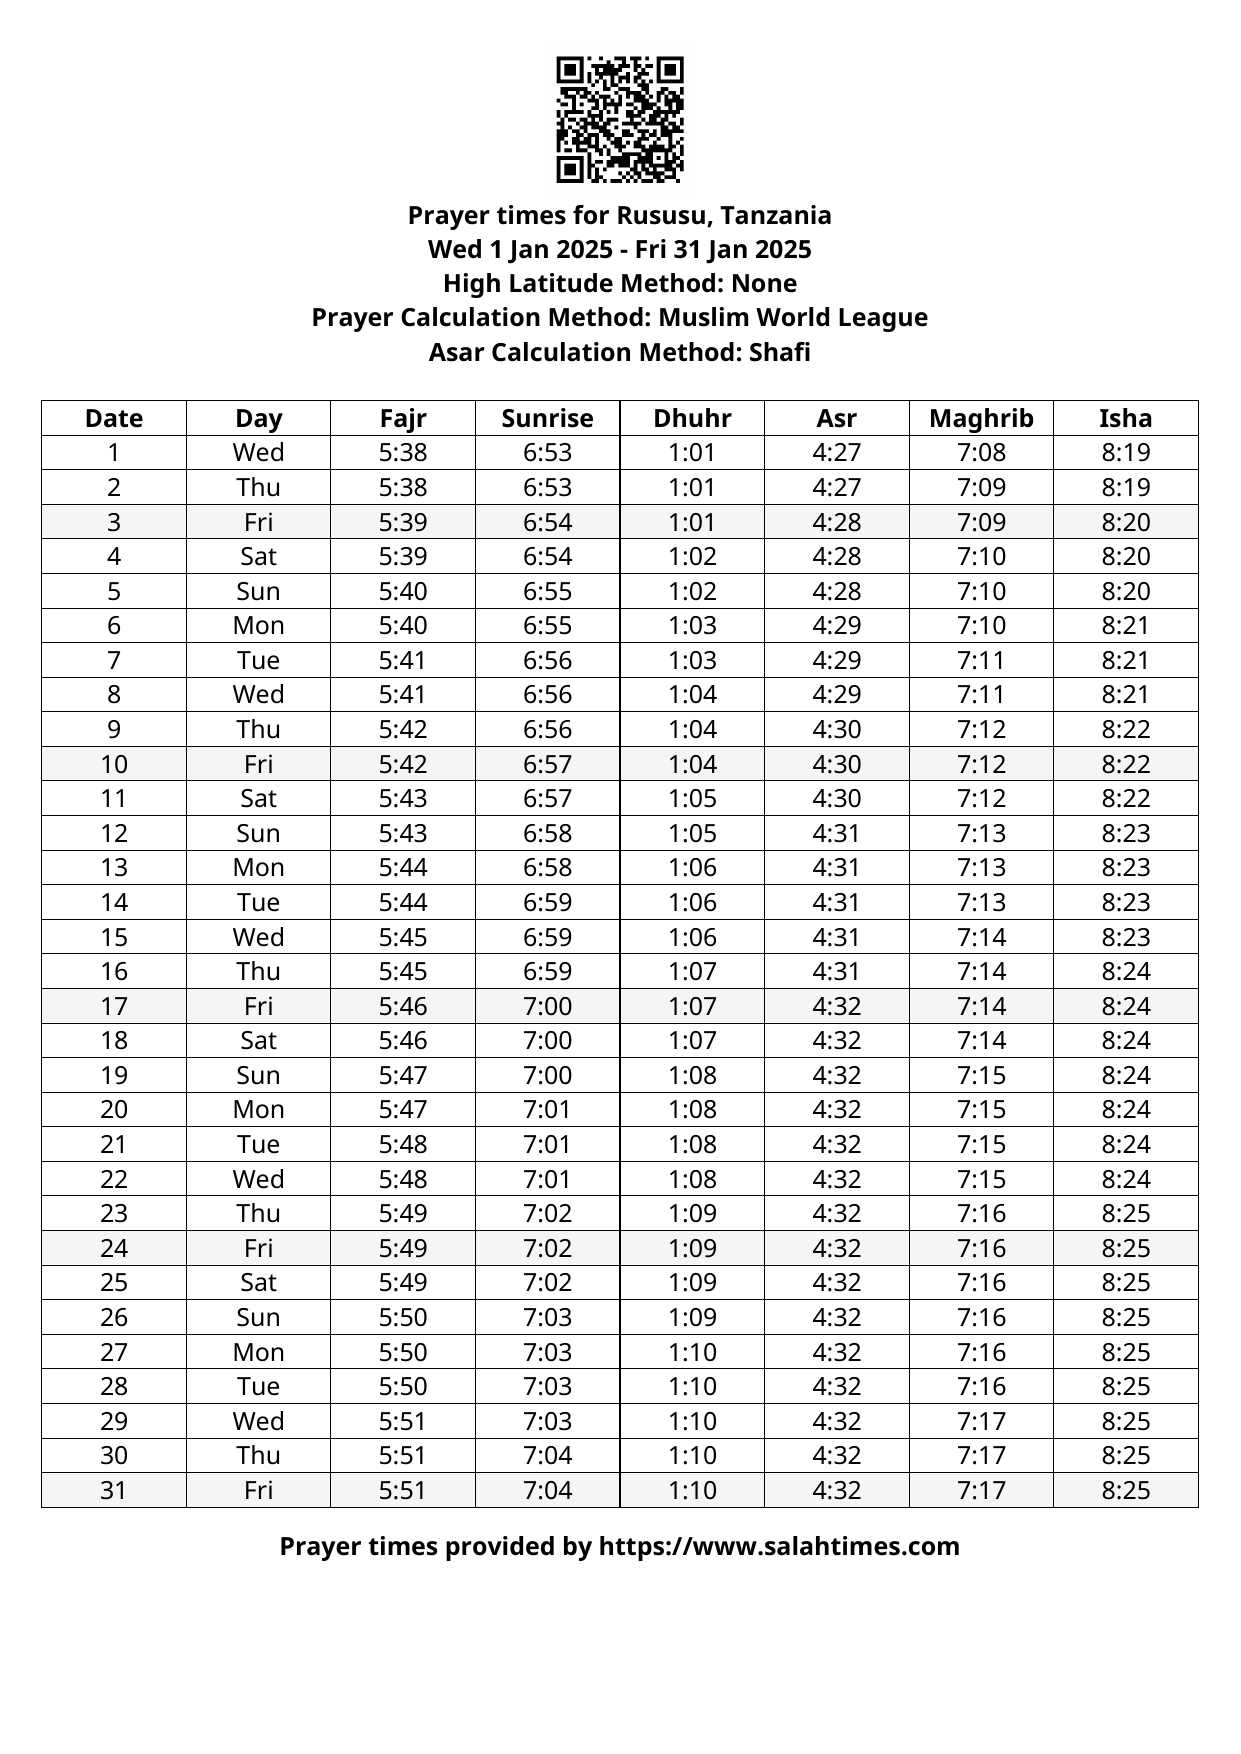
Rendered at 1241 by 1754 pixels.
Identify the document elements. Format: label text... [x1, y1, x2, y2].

table_cell 7:01 [476, 1127, 619, 1161]
table_cell 1 [42, 436, 186, 469]
table_cell 8:19 [1054, 436, 1198, 469]
table_cell 5:50 [331, 1369, 475, 1403]
table_cell 4:32 [765, 1231, 909, 1264]
table_cell 8:23 [1054, 920, 1198, 953]
table_cell 8:19 [1054, 470, 1198, 504]
table_cell 1:03 [621, 643, 764, 677]
table_cell Sat [187, 539, 330, 573]
table_cell 5:39 [331, 505, 475, 538]
table_cell 5:44 [331, 851, 475, 884]
table_cell 1:04 [621, 678, 764, 711]
table_cell 1:05 [621, 781, 764, 815]
table_cell 15 [42, 920, 186, 953]
table_cell 7:01 [476, 1093, 619, 1126]
table_cell 4:32 [765, 1024, 909, 1057]
table_cell 7:11 [910, 678, 1053, 711]
table_cell 6:58 [476, 851, 619, 884]
table_cell 6:54 [476, 539, 619, 573]
table_cell 1:03 [621, 609, 764, 642]
table_cell 1:06 [621, 920, 764, 953]
table_cell 6 [42, 609, 186, 642]
table_cell 7:02 [476, 1231, 619, 1264]
text Prayer times provided by https://www.salahtimes.com [42, 1528, 1198, 1563]
table_cell 8:23 [1054, 816, 1198, 849]
table_cell 5:42 [331, 747, 475, 780]
table_cell 11 [42, 781, 186, 815]
table_cell 6:59 [476, 885, 619, 919]
table_cell 5:39 [331, 539, 475, 573]
table_cell 4:32 [765, 1127, 909, 1161]
table_cell 12 [42, 816, 186, 849]
table_cell 7:14 [910, 954, 1053, 988]
table_cell Sat [187, 781, 330, 815]
table_cell 27 [42, 1335, 186, 1368]
table_cell 7:03 [476, 1404, 619, 1437]
table_cell 8:24 [1054, 1127, 1198, 1161]
table_cell 7:16 [910, 1196, 1053, 1230]
table_cell 5 [42, 574, 186, 607]
table_cell 5:42 [331, 712, 475, 746]
table_cell 5:40 [331, 574, 475, 607]
table_cell 8:20 [1054, 505, 1198, 538]
table_cell 4:31 [765, 851, 909, 884]
table_cell 8:25 [1054, 1335, 1198, 1368]
table_cell 8:25 [1054, 1369, 1198, 1403]
table_cell Mon [187, 609, 330, 642]
table_cell 7:03 [476, 1369, 619, 1403]
table_cell 4:29 [765, 643, 909, 677]
table_cell 7:14 [910, 1024, 1053, 1057]
table_cell 1:08 [621, 1162, 764, 1195]
table_cell 7:16 [910, 1266, 1053, 1299]
table_cell 5:46 [331, 989, 475, 1022]
table_cell 1:10 [621, 1439, 764, 1472]
table_cell 31 [42, 1473, 186, 1507]
table_cell Fri [187, 747, 330, 780]
table_cell 5:50 [331, 1335, 475, 1368]
table_cell Fri [187, 505, 330, 538]
table_cell 7:00 [476, 1058, 619, 1092]
table_cell 6:53 [476, 436, 619, 469]
table_cell 7:03 [476, 1335, 619, 1368]
table_cell 5:43 [331, 781, 475, 815]
table_cell Tue [187, 643, 330, 677]
table_cell 8:24 [1054, 989, 1198, 1022]
table_cell 8:25 [1054, 1231, 1198, 1264]
table_cell 4:32 [765, 1093, 909, 1126]
table_cell Fri [187, 1231, 330, 1264]
table_cell 1:10 [621, 1404, 764, 1437]
table_cell 7:09 [910, 505, 1053, 538]
table_cell 7:11 [910, 643, 1053, 677]
table_header Isha [1054, 401, 1198, 434]
table_cell 7:08 [910, 436, 1053, 469]
table_cell 5:43 [331, 816, 475, 849]
table_cell 7:00 [476, 1024, 619, 1057]
table_cell 7:01 [476, 1162, 619, 1195]
table_cell 7:12 [910, 747, 1053, 780]
table_cell 7:15 [910, 1127, 1053, 1161]
table_cell 7:00 [476, 989, 619, 1022]
table_cell Sat [187, 1024, 330, 1057]
table_cell Sun [187, 1300, 330, 1334]
text Prayer Calculation Method: Muslim World League [42, 300, 1198, 334]
table_cell 20 [42, 1093, 186, 1126]
table_header Maghrib [910, 401, 1053, 434]
table_cell 7:03 [476, 1300, 619, 1334]
table_cell Wed [187, 436, 330, 469]
table_cell 1:08 [621, 1058, 764, 1092]
table_cell 8 [42, 678, 186, 711]
table_cell Tue [187, 885, 330, 919]
table_cell 4:31 [765, 920, 909, 953]
table_cell 1:10 [621, 1335, 764, 1368]
table_cell 1:01 [621, 505, 764, 538]
table_cell 5:47 [331, 1058, 475, 1092]
table_cell 4:32 [765, 1439, 909, 1472]
table_cell 8:24 [1054, 1162, 1198, 1195]
table_cell 5:51 [331, 1404, 475, 1437]
table_cell 7:16 [910, 1369, 1053, 1403]
table_cell 4:27 [765, 436, 909, 469]
table_cell 4:32 [765, 1473, 909, 1507]
table_cell 7:13 [910, 885, 1053, 919]
table_cell 5:38 [331, 470, 475, 504]
text Asar Calculation Method: Shafi [42, 334, 1198, 368]
table_cell 21 [42, 1127, 186, 1161]
table_cell 5:50 [331, 1300, 475, 1334]
table_cell 6:53 [476, 470, 619, 504]
table_cell 5:49 [331, 1196, 475, 1230]
table_cell 7:16 [910, 1335, 1053, 1368]
text High Latitude Method: None [42, 266, 1198, 300]
table_cell 23 [42, 1196, 186, 1230]
table_cell 22 [42, 1162, 186, 1195]
table_cell 3 [42, 505, 186, 538]
table_cell 6:57 [476, 747, 619, 780]
table_cell Sat [187, 1266, 330, 1299]
table_cell 8:22 [1054, 747, 1198, 780]
table_cell 6:55 [476, 574, 619, 607]
table_cell 10 [42, 747, 186, 780]
table_cell 5:41 [331, 678, 475, 711]
table_cell 4:29 [765, 678, 909, 711]
table_cell 4:30 [765, 781, 909, 815]
table_cell Tue [187, 1127, 330, 1161]
table_cell 4:30 [765, 712, 909, 746]
table_cell 4:32 [765, 1404, 909, 1437]
table_cell 5:44 [331, 885, 475, 919]
table_cell Wed [187, 678, 330, 711]
table_cell Mon [187, 1335, 330, 1368]
table_cell 1:02 [621, 574, 764, 607]
table_cell 8:24 [1054, 1024, 1198, 1057]
table_header Sunrise [476, 401, 619, 434]
table_cell 5:41 [331, 643, 475, 677]
table_cell 8:23 [1054, 885, 1198, 919]
table_cell 18 [42, 1024, 186, 1057]
table_cell 5:51 [331, 1473, 475, 1507]
table_cell 1:09 [621, 1196, 764, 1230]
table_cell 6:58 [476, 816, 619, 849]
table_cell 7:14 [910, 920, 1053, 953]
table_cell Thu [187, 1439, 330, 1472]
table_cell 25 [42, 1266, 186, 1299]
table_cell 6:56 [476, 712, 619, 746]
table_cell 7:12 [910, 712, 1053, 746]
table_cell Wed [187, 920, 330, 953]
table_cell 5:47 [331, 1093, 475, 1126]
table_cell 8:22 [1054, 712, 1198, 746]
table_cell 7:10 [910, 609, 1053, 642]
table_cell 7:09 [910, 470, 1053, 504]
table_cell 7:02 [476, 1266, 619, 1299]
table_cell 8:25 [1054, 1266, 1198, 1299]
table_cell 1:10 [621, 1473, 764, 1507]
table_cell 5:45 [331, 920, 475, 953]
table_cell 4:32 [765, 1369, 909, 1403]
table_cell 6:55 [476, 609, 619, 642]
table_cell 7:04 [476, 1439, 619, 1472]
table_cell Sun [187, 816, 330, 849]
table_cell 8:24 [1054, 1093, 1198, 1126]
table_cell 6:54 [476, 505, 619, 538]
table_cell 4:30 [765, 747, 909, 780]
table_cell Sun [187, 1058, 330, 1092]
table_header Date [42, 401, 186, 434]
table_cell 4:28 [765, 574, 909, 607]
table_cell 8:25 [1054, 1196, 1198, 1230]
table_cell 7:10 [910, 539, 1053, 573]
table_cell Fri [187, 1473, 330, 1507]
table_cell 8:25 [1054, 1300, 1198, 1334]
table_cell 30 [42, 1439, 186, 1472]
table_cell 26 [42, 1300, 186, 1334]
table_cell 5:51 [331, 1439, 475, 1472]
table_cell 4:29 [765, 609, 909, 642]
table_cell 13 [42, 851, 186, 884]
table_cell 1:04 [621, 712, 764, 746]
table_cell 6:56 [476, 643, 619, 677]
table_cell 1:10 [621, 1369, 764, 1403]
table_cell 8:21 [1054, 609, 1198, 642]
table_cell 8:24 [1054, 1058, 1198, 1092]
picture [542, 41, 699, 198]
table_cell Wed [187, 1404, 330, 1437]
table_cell 1:06 [621, 885, 764, 919]
table_cell 14 [42, 885, 186, 919]
table_header Asr [765, 401, 909, 434]
table_cell 4:32 [765, 1162, 909, 1195]
table_cell 8:20 [1054, 539, 1198, 573]
table_cell 4:28 [765, 505, 909, 538]
table_cell 5:49 [331, 1266, 475, 1299]
table_cell 5:48 [331, 1162, 475, 1195]
table_cell 5:46 [331, 1024, 475, 1057]
table_cell Thu [187, 470, 330, 504]
table_cell 6:59 [476, 920, 619, 953]
table_cell 4:31 [765, 954, 909, 988]
table_cell Mon [187, 1093, 330, 1126]
table_cell 7 [42, 643, 186, 677]
table_cell Mon [187, 851, 330, 884]
table_cell 6:59 [476, 954, 619, 988]
table_cell 7:16 [910, 1231, 1053, 1264]
table_cell 6:57 [476, 781, 619, 815]
table_cell 4:32 [765, 1196, 909, 1230]
table_cell 7:17 [910, 1473, 1053, 1507]
table_cell 1:09 [621, 1231, 764, 1264]
table_cell 6:56 [476, 678, 619, 711]
table_cell 1:02 [621, 539, 764, 573]
table_cell Thu [187, 954, 330, 988]
table_cell 1:08 [621, 1127, 764, 1161]
table_cell 4:32 [765, 989, 909, 1022]
table_cell 4:28 [765, 539, 909, 573]
table_cell 7:17 [910, 1439, 1053, 1472]
table_cell 1:01 [621, 470, 764, 504]
table_cell 5:40 [331, 609, 475, 642]
table_cell 24 [42, 1231, 186, 1264]
table_cell 1:01 [621, 436, 764, 469]
table_cell 1:04 [621, 747, 764, 780]
table_cell 7:12 [910, 781, 1053, 815]
table_cell 7:02 [476, 1196, 619, 1230]
table_cell 8:24 [1054, 954, 1198, 988]
table_cell 5:45 [331, 954, 475, 988]
table_cell 16 [42, 954, 186, 988]
table_cell Thu [187, 712, 330, 746]
table_cell Sun [187, 574, 330, 607]
table_cell 4:32 [765, 1300, 909, 1334]
table_cell 8:23 [1054, 851, 1198, 884]
table_cell 1:09 [621, 1266, 764, 1299]
table_cell 8:22 [1054, 781, 1198, 815]
table_cell 19 [42, 1058, 186, 1092]
table_cell 4:31 [765, 885, 909, 919]
table_cell 4:32 [765, 1058, 909, 1092]
table_cell 1:07 [621, 954, 764, 988]
table_cell 1:09 [621, 1300, 764, 1334]
table_cell 7:17 [910, 1404, 1053, 1437]
table_cell 7:13 [910, 816, 1053, 849]
table_cell 4 [42, 539, 186, 573]
table_cell 7:15 [910, 1162, 1053, 1195]
table_cell 8:25 [1054, 1404, 1198, 1437]
table_cell 7:04 [476, 1473, 619, 1507]
table_cell 8:21 [1054, 643, 1198, 677]
table_cell 2 [42, 470, 186, 504]
table_cell 1:07 [621, 989, 764, 1022]
table_cell 7:15 [910, 1093, 1053, 1126]
table_cell 8:25 [1054, 1439, 1198, 1472]
table_cell 1:06 [621, 851, 764, 884]
table_cell 8:25 [1054, 1473, 1198, 1507]
table_cell 7:13 [910, 851, 1053, 884]
table_cell 7:15 [910, 1058, 1053, 1092]
table_cell Wed [187, 1162, 330, 1195]
table_cell 1:07 [621, 1024, 764, 1057]
table_cell 9 [42, 712, 186, 746]
table_cell 7:10 [910, 574, 1053, 607]
table_header Fajr [331, 401, 475, 434]
table_cell 4:32 [765, 1266, 909, 1299]
table_cell 8:20 [1054, 574, 1198, 607]
table_cell 5:48 [331, 1127, 475, 1161]
table_cell 4:32 [765, 1335, 909, 1368]
table_cell 7:14 [910, 989, 1053, 1022]
table_cell 7:16 [910, 1300, 1053, 1334]
table_cell 5:49 [331, 1231, 475, 1264]
table_cell 4:31 [765, 816, 909, 849]
table_cell Thu [187, 1196, 330, 1230]
table_cell Tue [187, 1369, 330, 1403]
table_cell 28 [42, 1369, 186, 1403]
table_cell 1:05 [621, 816, 764, 849]
table_cell 8:21 [1054, 678, 1198, 711]
table_cell 1:08 [621, 1093, 764, 1126]
table_cell Fri [187, 989, 330, 1022]
table_header Dhuhr [621, 401, 764, 434]
table_cell 5:38 [331, 436, 475, 469]
table_header Day [187, 401, 330, 434]
table_cell 29 [42, 1404, 186, 1437]
text Wed 1 Jan 2025 - Fri 31 Jan 2025 [42, 232, 1198, 266]
table_cell 17 [42, 989, 186, 1022]
table_cell 4:27 [765, 470, 909, 504]
text Prayer times for Rususu, Tanzania [42, 198, 1198, 232]
